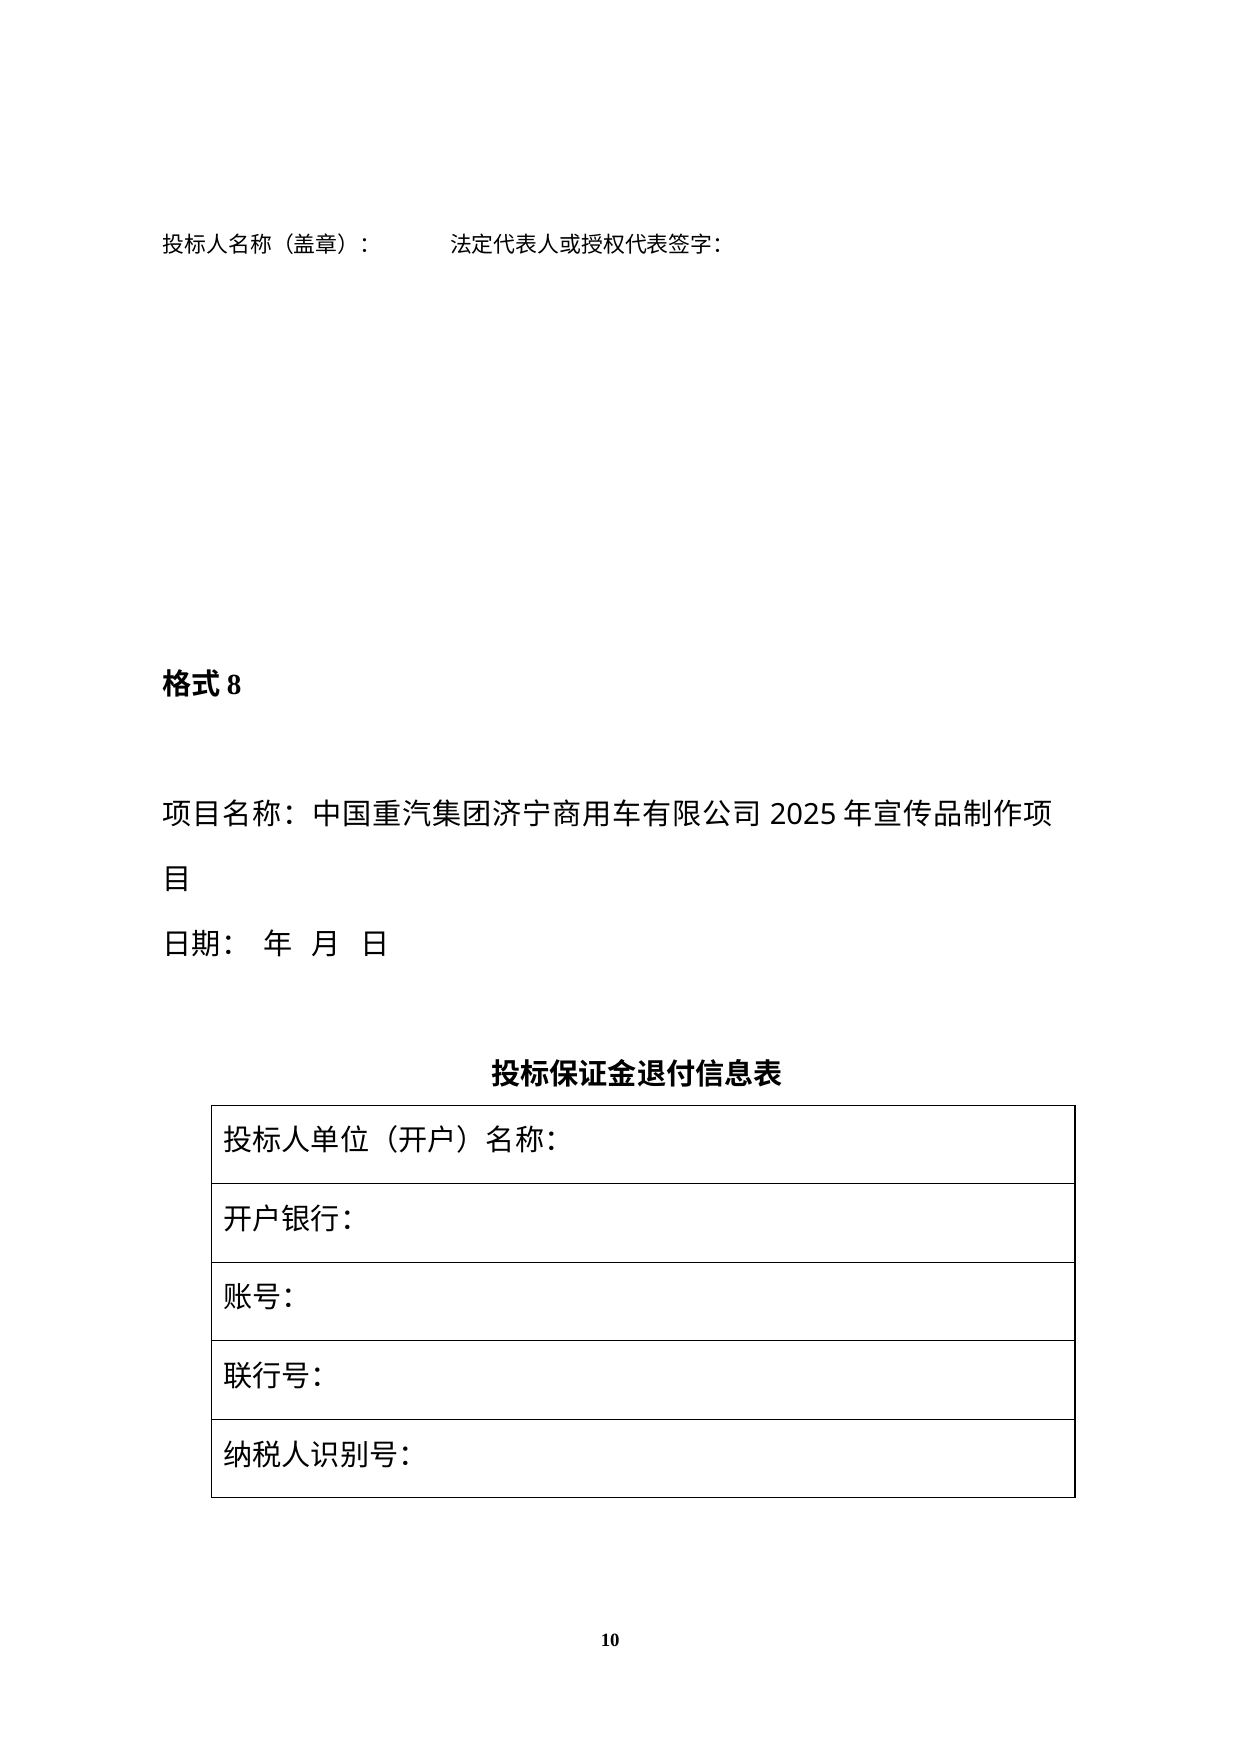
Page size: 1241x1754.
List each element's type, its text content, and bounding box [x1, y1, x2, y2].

table_cell 联行号： [212, 1341, 1074, 1419]
text 格式8 [162, 649, 1053, 714]
text 投标人名称（盖章）： 法定代表人或授权代表签字： [162, 227, 1053, 259]
text 日期： 年 月 日 [162, 909, 1053, 974]
table_cell 纳税人识别号： [212, 1420, 1074, 1497]
table_cell 开户银行： [212, 1184, 1074, 1262]
text 项目名称：中国重汽集团济宁商用车有限公司2025年宣传品制作项目 [162, 779, 1053, 909]
text 投标保证金退付信息表 [162, 1039, 1053, 1104]
table_cell 账号： [212, 1263, 1074, 1340]
table_header 投标人单位（开户）名称： [212, 1106, 1074, 1183]
